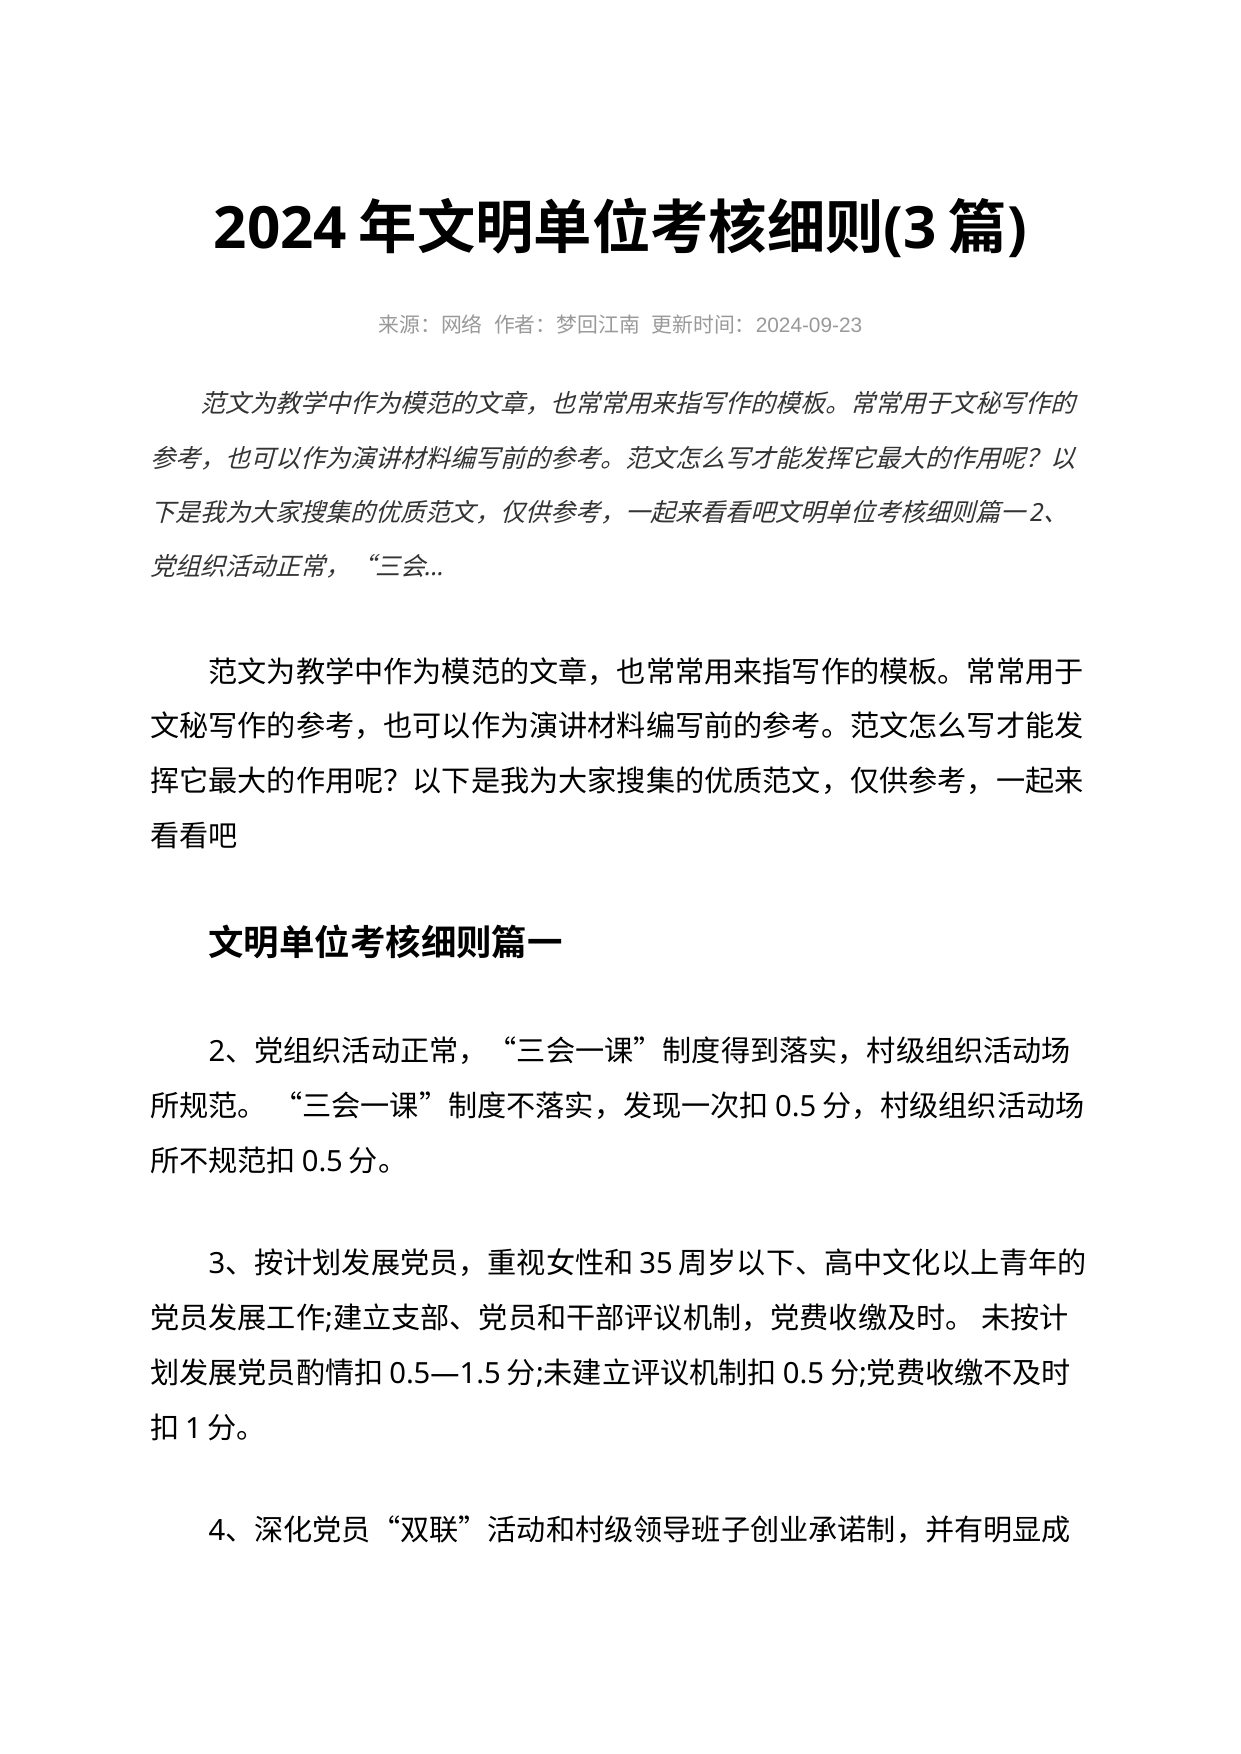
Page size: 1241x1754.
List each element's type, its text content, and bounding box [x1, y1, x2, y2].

text 2、党组织活动正常，“三会一课”制度得到落实，村级组织活动场所规范。 “三会一课”制度不落实，发现一次扣0.5分，村级组织活动场所不规范扣0.5分。 [150, 1028, 1090, 1180]
text 文明单位考核细则篇一 [150, 914, 1090, 966]
text 来源：网络 作者：梦回江南 更新时间：2024-09-23 [150, 313, 1090, 337]
subtitle 2024年文明单位考核细则(3篇) [150, 181, 1090, 266]
text 3、按计划发展党员，重视女性和35周岁以下、高中文化以上青年的党员发展工作;建立支部、党员和干部评议机制，党费收缴及时。 未按计划发展党员酌情扣0.5—1.5分;未建立评议机制扣0.5分;党费收缴不及时扣1分。 [150, 1240, 1090, 1447]
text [150, 1507, 1090, 1549]
text 范文为教学中作为模范的文章，也常常用来指写作的模板。常常用于文秘写作的参考，也可以作为演讲材料编写前的参考。范文怎么写才能发挥它最大的作用呢？以下是我为大家搜集的优质范文，仅供参考，一起来看看吧文明单位考核细则篇一2、党组织活动正常，“三会... [150, 384, 1090, 583]
text 范文为教学中作为模范的文章，也常常用来指写作的模板。常常用于文秘写作的参考，也可以作为演讲材料编写前的参考。范文怎么写才能发挥它最大的作用呢？以下是我为大家搜集的优质范文，仅供参考，一起来看看吧 [150, 648, 1090, 855]
